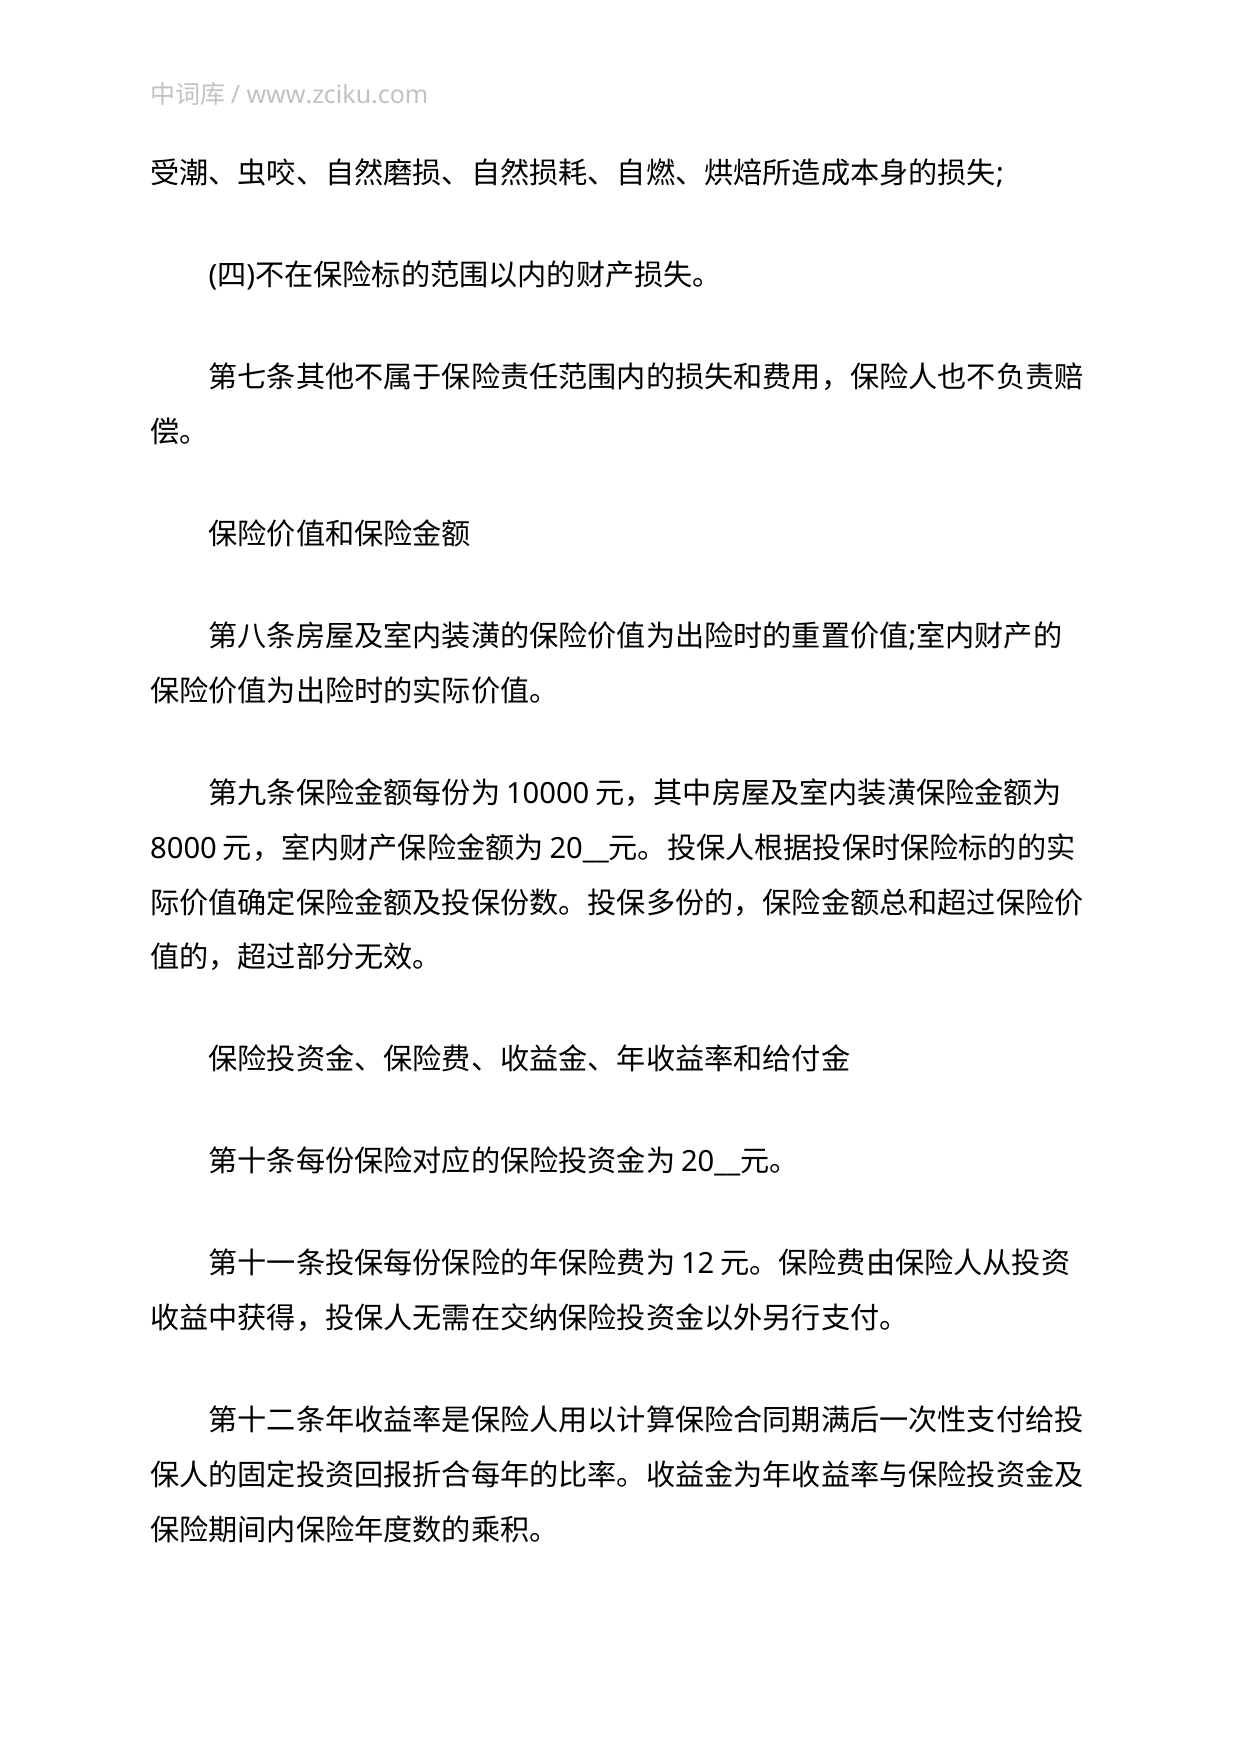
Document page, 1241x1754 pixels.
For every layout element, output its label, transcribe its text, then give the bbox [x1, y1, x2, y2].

text 第十二条年收益率是保险人用以计算保险合同期满后一次性支付给投保人的固定投资回报折合每年的比率。收益金为年收益率与保险投资金及保险期间内保险年度数的乘积。 [150, 1396, 1090, 1548]
text 第七条其他不属于保险责任范围内的损失和费用，保险人也不负责赔偿。 [150, 354, 1090, 451]
text 保险价值和保险金额 [150, 511, 1090, 553]
text 第九条保险金额每份为10000元，其中房屋及室内装潢保险金额为8000元，室内财产保险金额为20__元。投保人根据投保时保险标的的实际价值确定保险金额及投保份数。投保多份的，保险金额总和超过保险价值的，超过部分无效。 [150, 769, 1090, 976]
text 第八条房屋及室内装潢的保险价值为出险时的重置价值;室内财产的保险价值为出险时的实际价值。 [150, 612, 1090, 710]
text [150, 150, 1090, 192]
text 保险投资金、保险费、收益金、年收益率和给付金 [150, 1036, 1090, 1078]
text (四)不在保险标的范围以内的财产损失。 [150, 252, 1090, 294]
text 第十条每份保险对应的保险投资金为20__元。 [150, 1138, 1090, 1180]
text 第十一条投保每份保险的年保险费为12元。保险费由保险人从投资收益中获得，投保人无需在交纳保险投资金以外另行支付。 [150, 1239, 1090, 1337]
